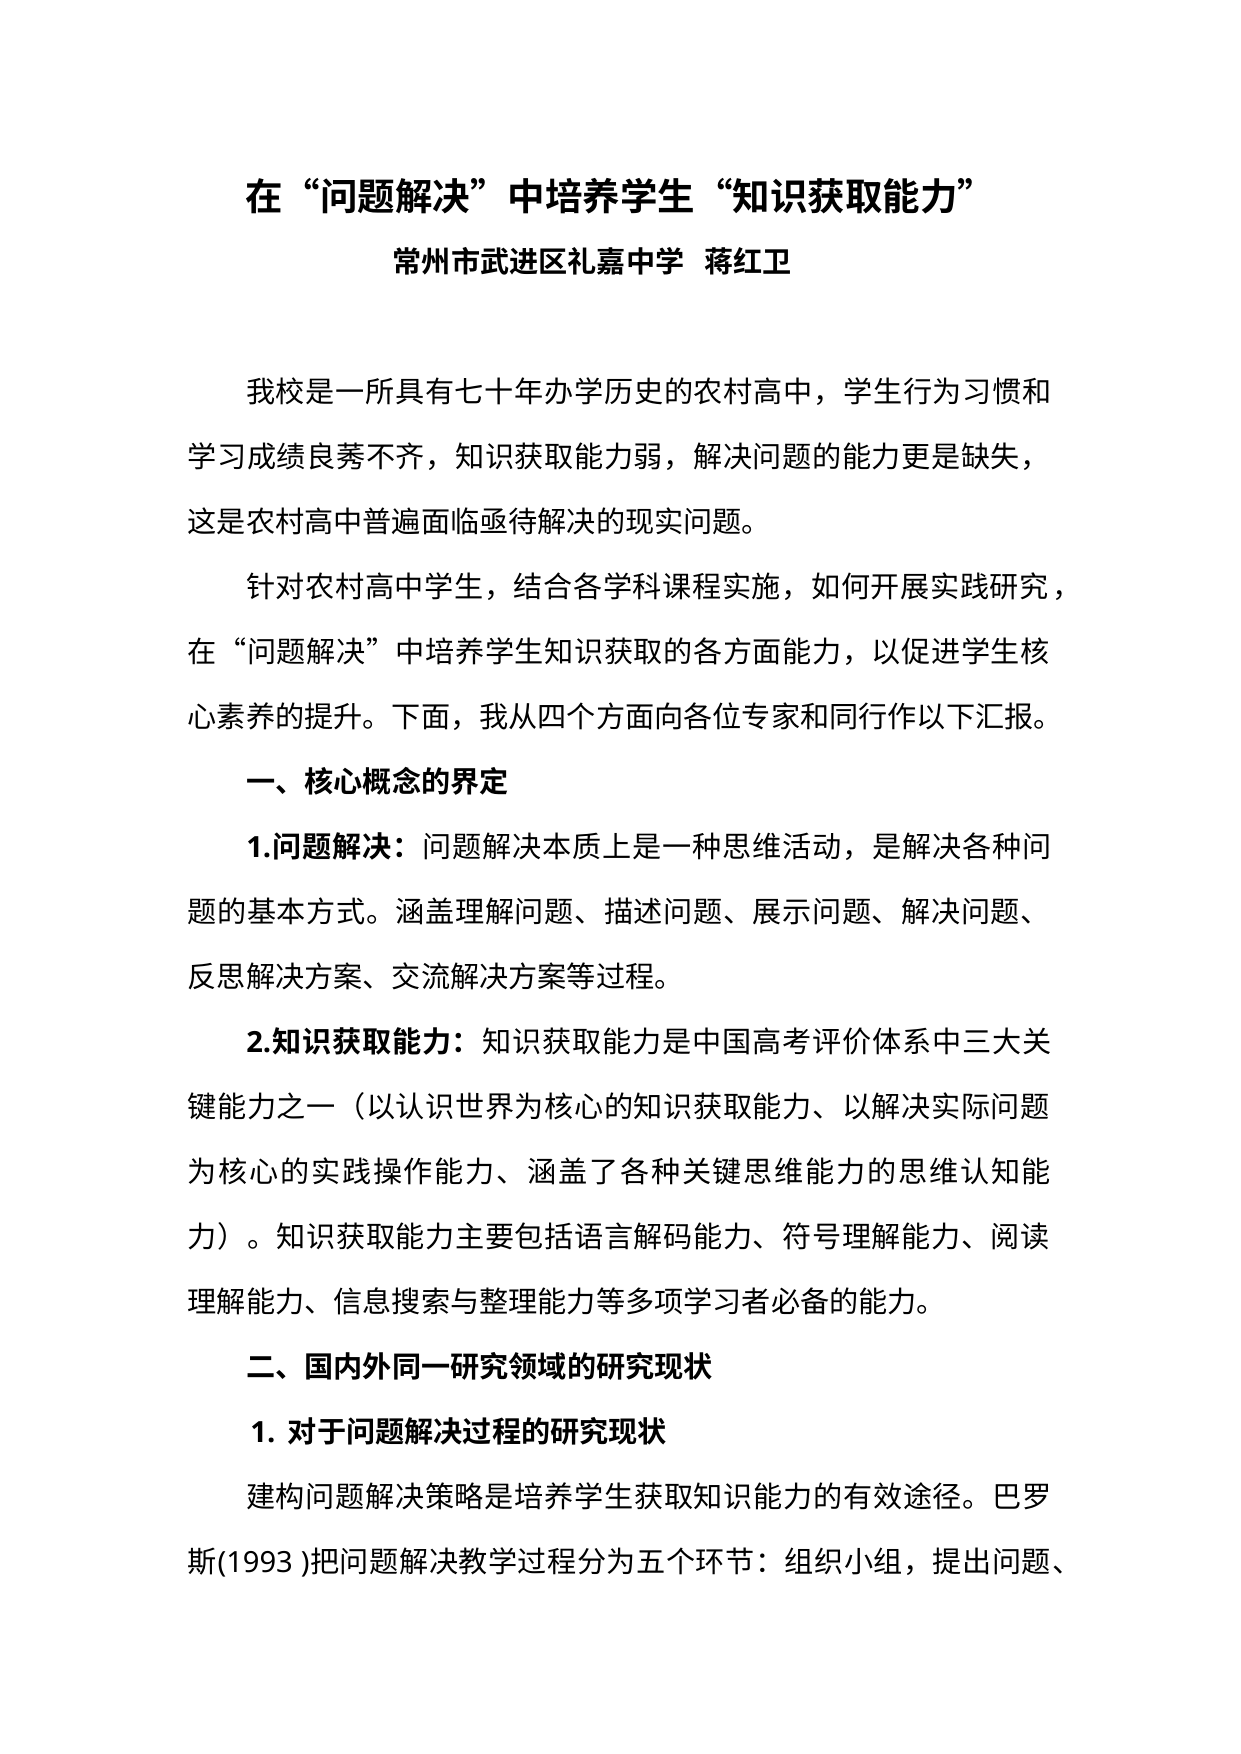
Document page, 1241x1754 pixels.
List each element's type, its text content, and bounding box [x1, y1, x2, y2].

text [187, 1462, 1053, 1592]
text 2.知识获取能力：知识获取能力是中国高考评价体系中三大关键能力之一（以认识世界为核心的知识获取能力、以解决实际问题为核心的实践操作能力、涵盖了各种关键思维能力的思维认知能力）。知识获取能力主要包括语言解码能力、符号理解能力、阅读理解能力、信息搜索与整理能力等多项学习者必备的能力。 [187, 1007, 1053, 1332]
text 我校是一所具有七十年办学历史的农村高中，学生行为习惯和学习成绩良莠不齐，知识获取能力弱，解决问题的能力更是缺失，这是农村高中普遍面临亟待解决的现实问题。 [187, 357, 1053, 552]
text 二、国内外同一研究领域的研究现状 [187, 1332, 1053, 1397]
text 在“问题解决”中培养学生“知识获取能力” [187, 162, 1053, 227]
text 1.问题解决：问题解决本质上是一种思维活动，是解决各种问题的基本方式。涵盖理解问题、描述问题、展示问题、解决问题、反思解决方案、交流解决方案等过程。 [187, 812, 1053, 1007]
text 针对农村高中学生，结合各学科课程实施，如何开展实践研究，在“问题解决”中培养学生知识获取的各方面能力，以促进学生核心素养的提升。下面，我从四个方面向各位专家和同行作以下汇报。 [187, 552, 1053, 747]
text 常州市武进区礼嘉中学 蒋红卫 [187, 227, 994, 292]
list 对于问题解决过程的研究现状 [250, 1397, 1053, 1462]
text 一、核心概念的界定 [187, 747, 1053, 812]
